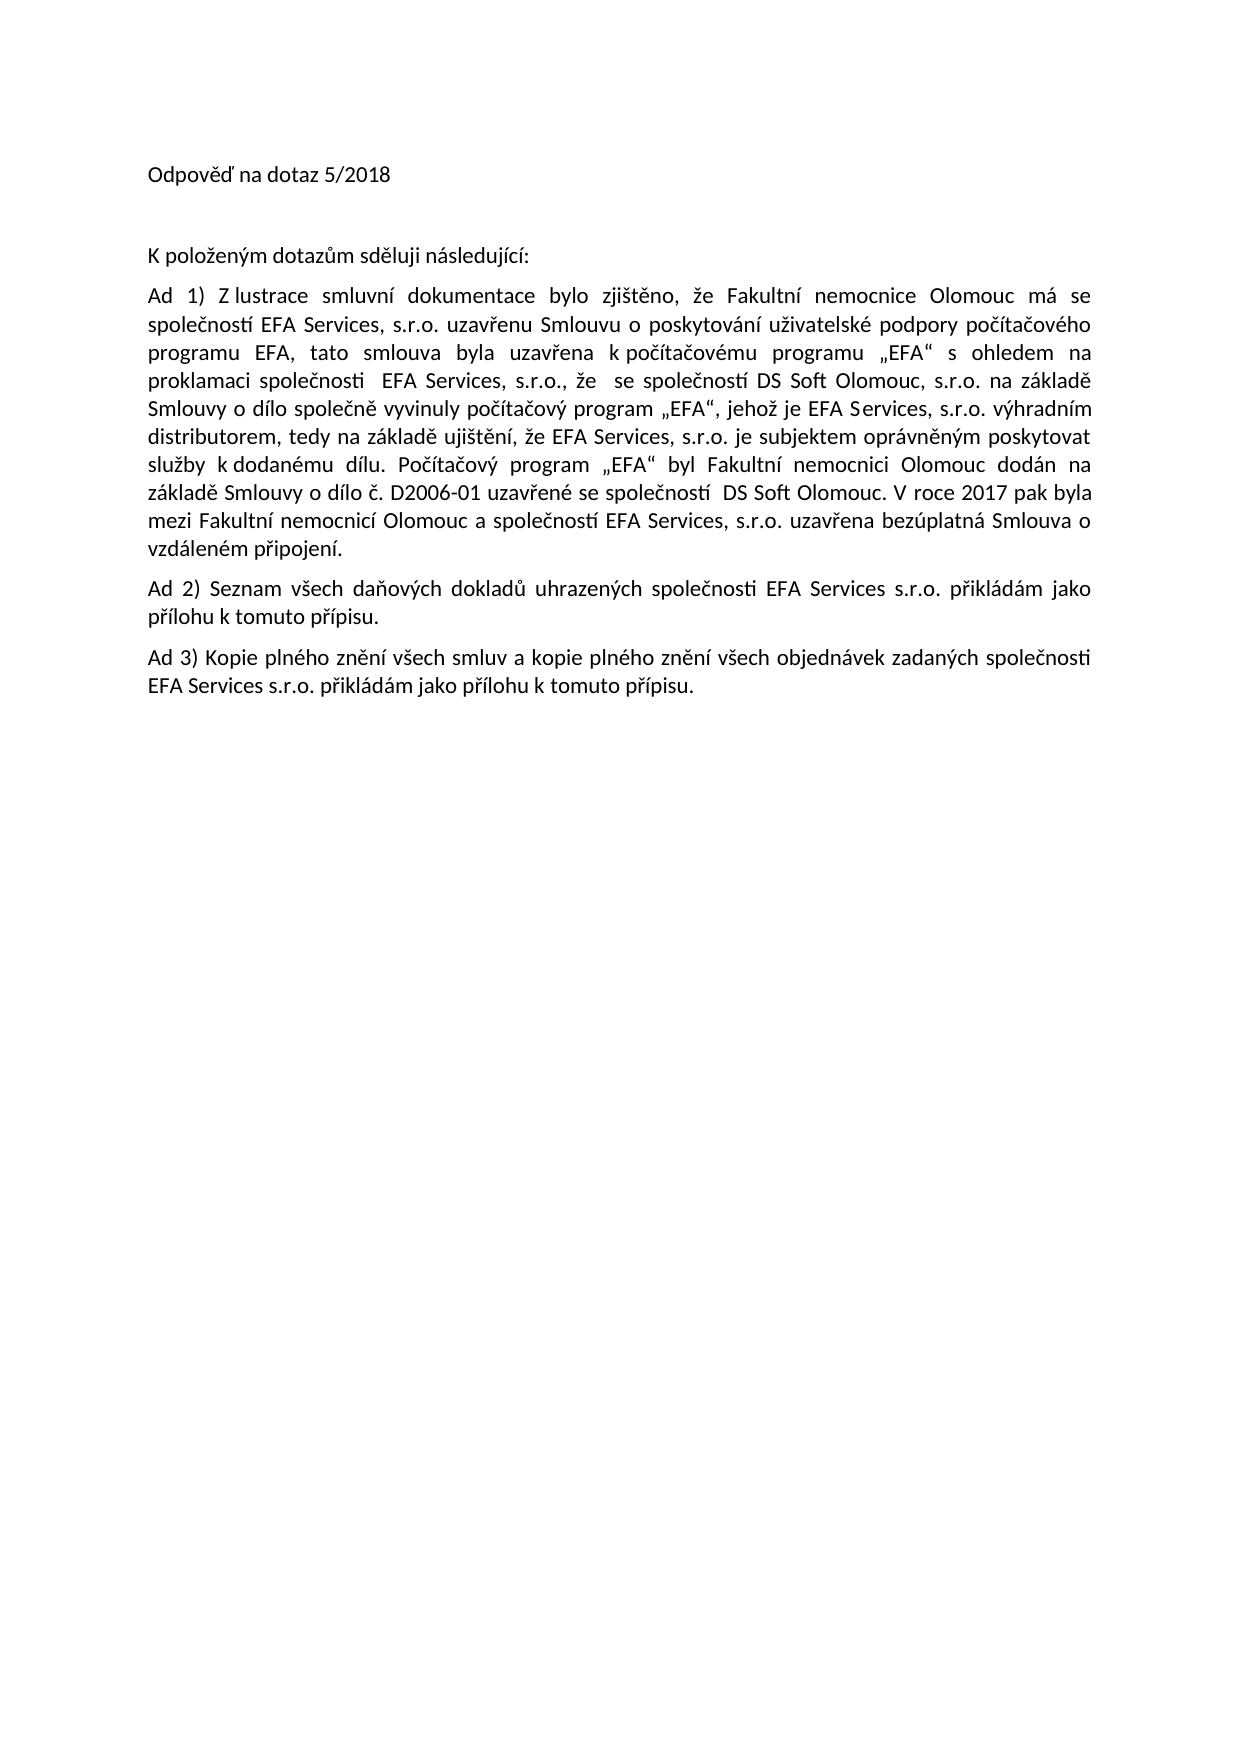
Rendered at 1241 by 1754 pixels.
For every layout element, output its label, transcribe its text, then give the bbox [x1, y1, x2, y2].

text Ad 3) Kopie plného znění všech smluv a kopie plného znění všech objednávek zadaných společnosti EFA Services s.r.o. přikládám jako přílohu k tomuto přípisu. [148, 643, 1093, 699]
text K položeným dotazům sděluji následující: [148, 241, 1093, 269]
text Odpověď na dotaz 5/2018 [148, 160, 1093, 188]
text Ad 1) Z lustrace smluvní dokumentace bylo zjištěno, že Fakultní nemocnice Olomouc má se společností EFA Services, s.r.o. uzavřenu Smlouvu o poskytování uživatelské podpory počítačového programu EFA, tato smlouva byla uzavřena k počítačovému programu „EFA“ s ohledem na proklamaci společnosti EFA Services, s.r.o., že se společností DS Soft Olomouc, s.r.o. na základě Smlouvy o dílo společně vyvinuly počítačový program „EFA“, jehož je EFA Services, s.r.o. výhradním distributorem, tedy na základě ujištění, že EFA Services, s.r.o. je subjektem oprávněným poskytovat služby k dodanému dílu. Počítačový program „EFA“ byl Fakultní nemocnici Olomouc dodán na základě Smlouvy o dílo č. D2006-01 uzavřené se společností DS Soft Olomouc. V roce 2017 pak byla mezi Fakultní nemocnicí Olomouc a společností EFA Services, s.r.o. uzavřena bezúplatná Smlouva o vzdáleném připojení. [148, 282, 1093, 562]
text Ad 2) Seznam všech daňových dokladů uhrazených společnosti EFA Services s.r.o. přikládám jako přílohu k tomuto přípisu. [148, 574, 1093, 630]
